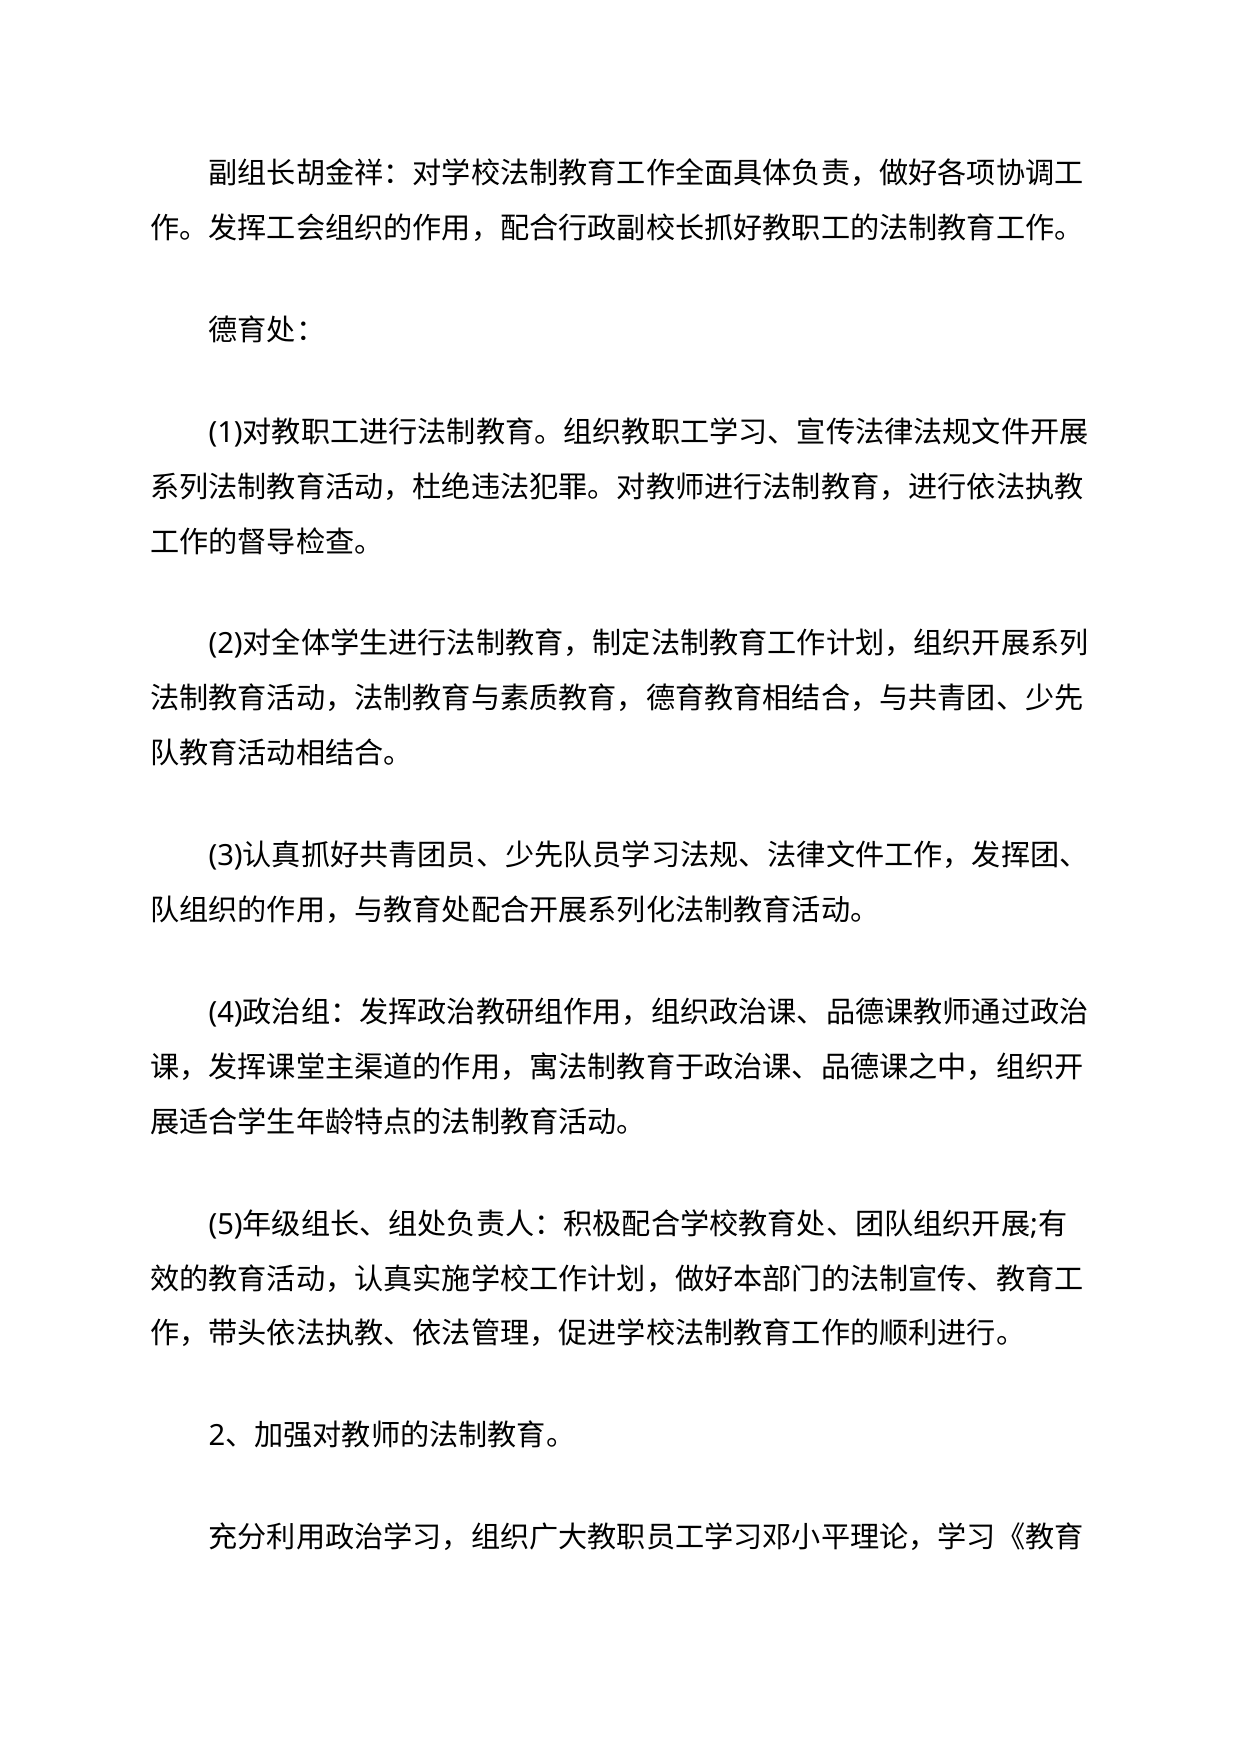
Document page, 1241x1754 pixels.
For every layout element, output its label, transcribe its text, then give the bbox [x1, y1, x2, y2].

text (4)政治组：发挥政治教研组作用，组织政治课、品德课教师通过政治课，发挥课堂主渠道的作用，寓法制教育于政治课、品德课之中，组织开展适合学生年龄特点的法制教育活动。 [150, 988, 1090, 1141]
text (2)对全体学生进行法制教育，制定法制教育工作计划，组织开展系列法制教育活动，法制教育与素质教育，德育教育相结合，与共青团、少先队教育活动相结合。 [150, 620, 1090, 772]
text 副组长胡金祥：对学校法制教育工作全面具体负责，做好各项协调工作。发挥工会组织的作用，配合行政副校长抓好教职工的法制教育工作。 [150, 150, 1090, 247]
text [150, 1514, 1090, 1556]
text (5)年级组长、组处负责人：积极配合学校教育处、团队组织开展;有效的教育活动，认真实施学校工作计划，做好本部门的法制宣传、教育工作，带头依法执教、依法管理，促进学校法制教育工作的顺利进行。 [150, 1200, 1090, 1352]
text 2、加强对教师的法制教育。 [150, 1412, 1090, 1454]
text (3)认真抓好共青团员、少先队员学习法规、法律文件工作，发挥团、队组织的作用，与教育处配合开展系列化法制教育活动。 [150, 832, 1090, 929]
text (1)对教职工进行法制教育。组织教职工学习、宣传法律法规文件开展系列法制教育活动，杜绝违法犯罪。对教师进行法制教育，进行依法执教工作的督导检查。 [150, 408, 1090, 561]
text 德育处： [150, 307, 1090, 349]
